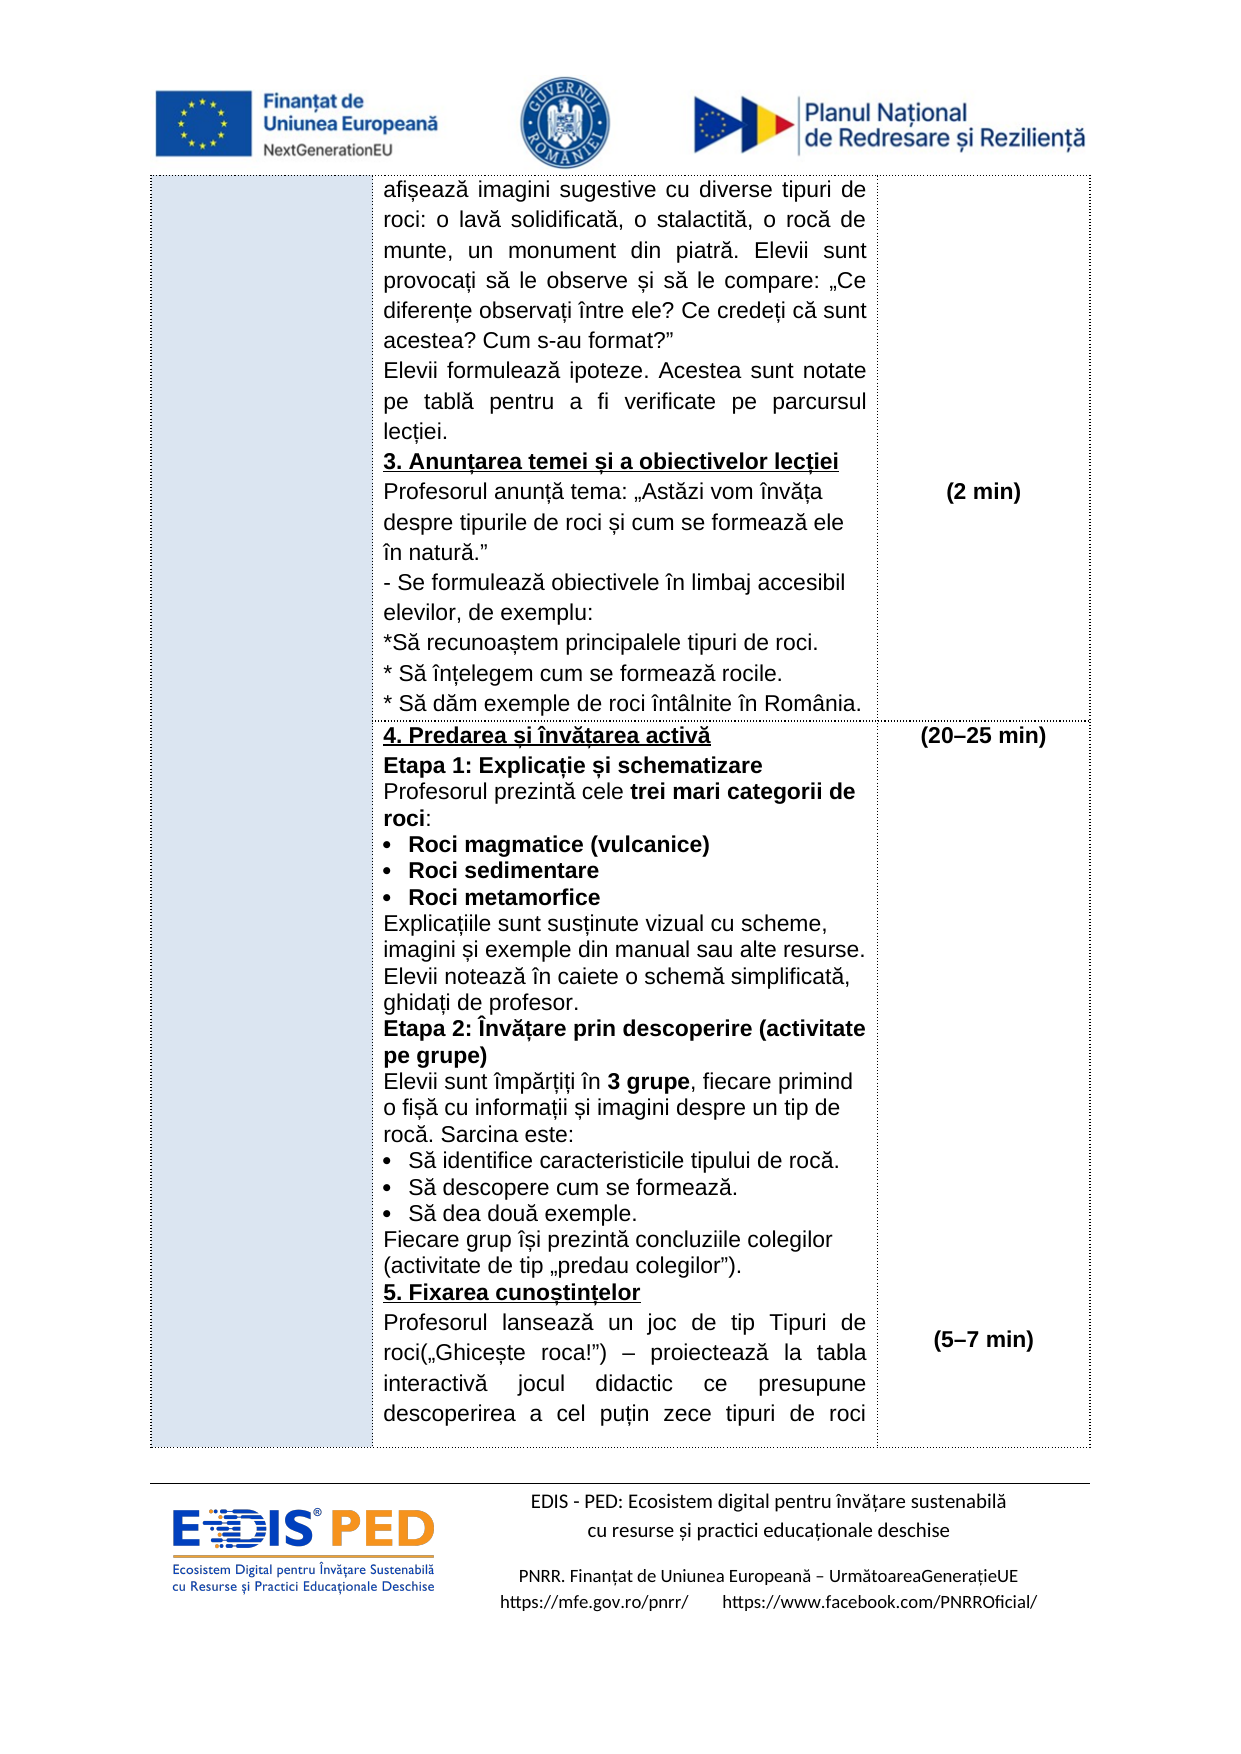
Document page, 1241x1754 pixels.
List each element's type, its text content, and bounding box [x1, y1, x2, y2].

table_cell (2–3 min) (5 min) (2 min) [877, 175, 1090, 720]
table_cell (20–25 min) (5–7 min) [877, 720, 1090, 1447]
picture [150, 75, 1091, 171]
table_cell Descrierea narativă a activităților de învățare din lecție- pas cu pas organizare şi structură [151, 175, 373, 1447]
picture [161, 1495, 448, 1601]
